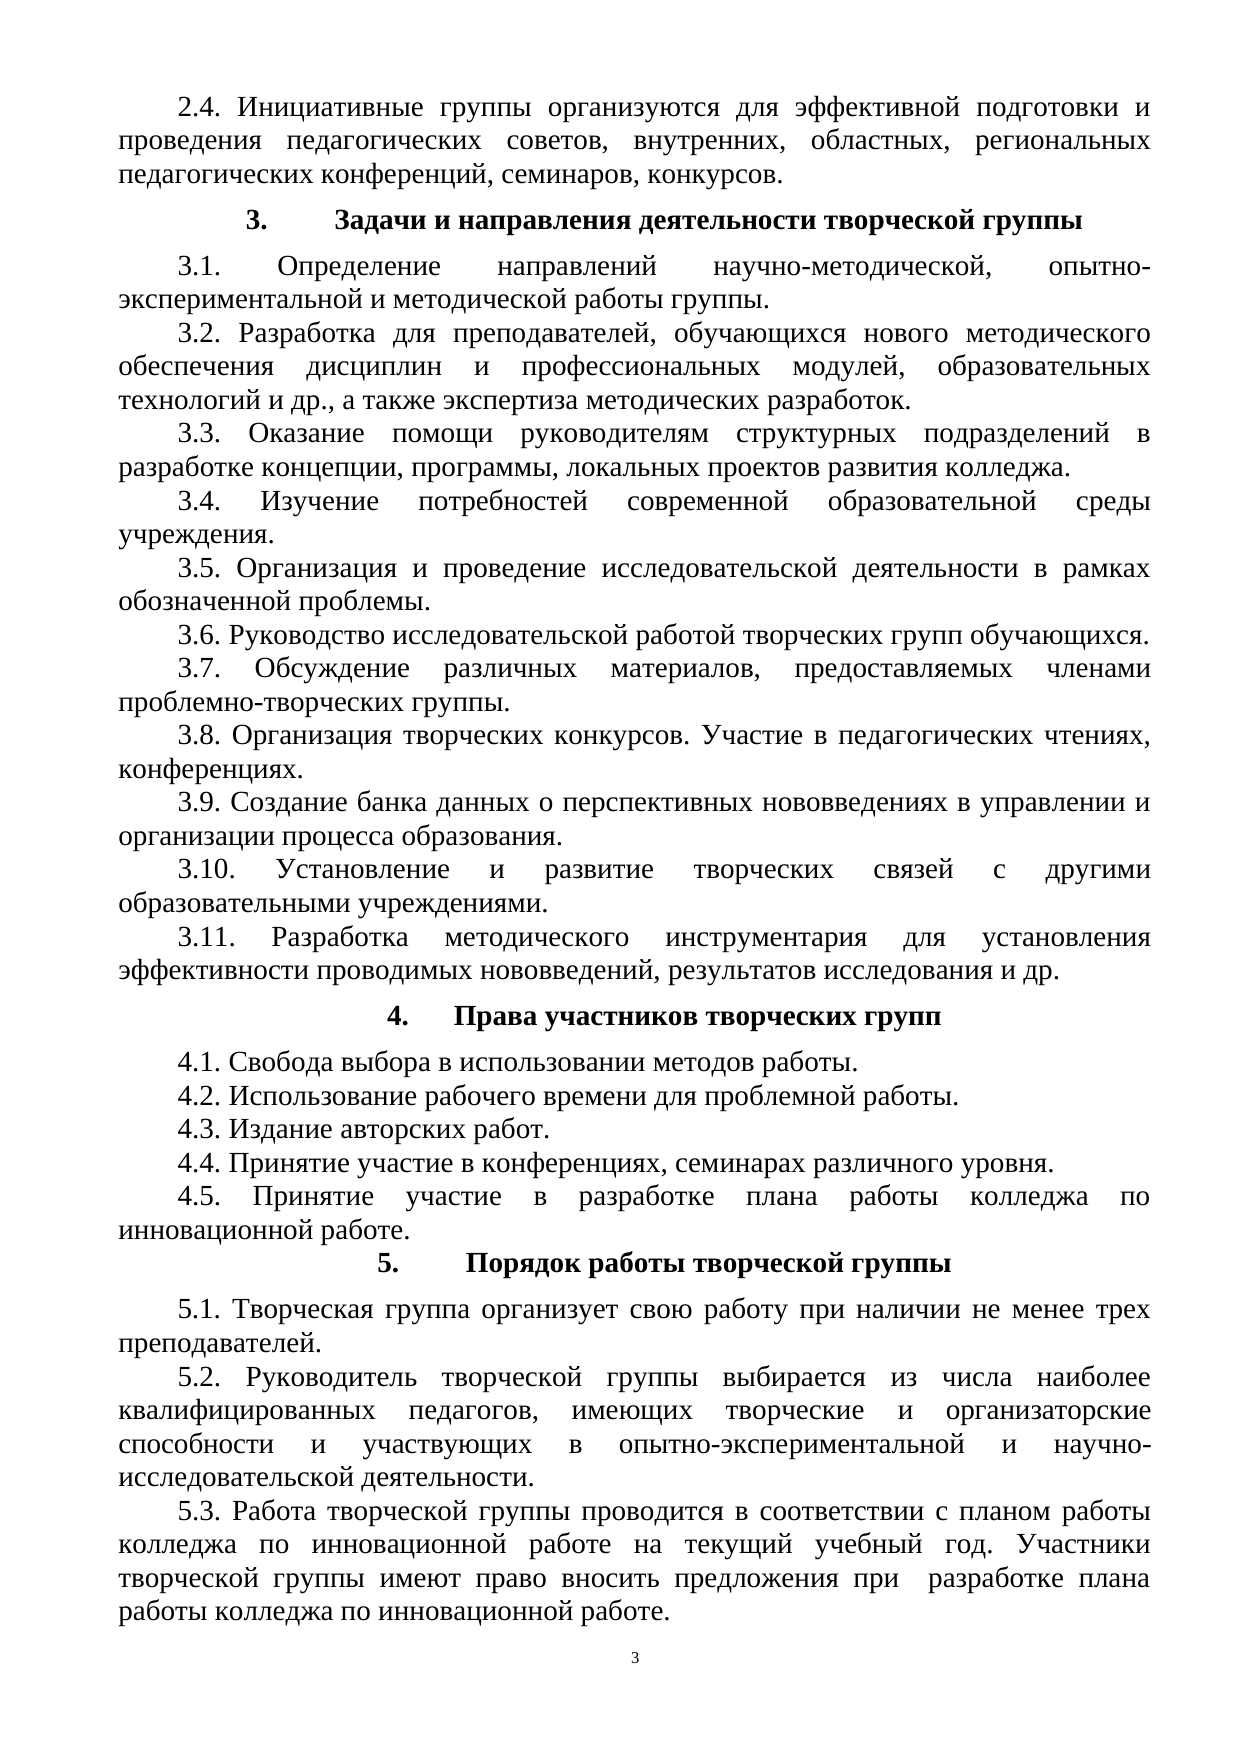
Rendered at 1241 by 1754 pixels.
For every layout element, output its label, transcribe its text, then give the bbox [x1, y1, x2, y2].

text 5.2. Руководитель творческой группы выбирается из числа наиболее квалифицированных педагогов, имеющих творческие и организаторские способности и участвующих в опытно-экспериментальной и научно-исследовательской деятельности. [118, 1359, 1152, 1493]
text 3.2. Разработка для преподавателей, обучающихся нового методического обеспечения дисциплин и профессиональных модулей, образовательных технологий и др., а также экспертиза методических разработок. [118, 315, 1152, 416]
text 4.3. Издание авторских работ. [118, 1111, 1152, 1145]
text 4.1. Свобода выбора в использовании методов работы. [118, 1044, 1152, 1078]
text 3.8. Организация творческих конкурсов. Участие в педагогических чтениях, конференциях. [118, 717, 1152, 784]
text 5.3. Работа творческой группы проводится в соответствии с планом работы колледжа по инновационной работе на текущий учебный год. Участники творческой группы имеют право вносить предложения при разработке плана работы колледжа по инновационной работе. [118, 1493, 1152, 1627]
text 3.5. Организация и проведение исследовательской деятельности в рамках обозначенной проблемы. [118, 550, 1152, 617]
text 3.6. Руководство исследовательской работой творческих групп обучающихся. [118, 617, 1152, 650]
text 3.1. Определение направлений научно-методической, опытно-экспериментальной и методической работы группы. [118, 248, 1152, 315]
list Задачи и направления деятельности творческой группы [118, 202, 1152, 235]
text 3.11. Разработка методического инструментария для установления эффективности проводимых нововведений, результатов исследования и др. [118, 919, 1152, 986]
text 2.4. Инициативные группы организуются для эффективной подготовки и проведения педагогических советов, внутренних, областных, региональных педагогических конференций, семинаров, конкурсов. [118, 89, 1152, 189]
text 5.1. Творческая группа организует свою работу при наличии не менее трех преподавателей. [118, 1292, 1152, 1359]
text 3.9. Создание банка данных о перспективных нововведениях в управлении и организации процесса образования. [118, 784, 1152, 852]
text 4.2. Использование рабочего времени для проблемной работы. [118, 1078, 1152, 1111]
text 3.3. Оказание помощи руководителям структурных подразделений в разработке концепции, программы, локальных проектов развития колледжа. [118, 416, 1152, 483]
text 4.4. Принятие участие в конференциях, семинарах различного уровня. [118, 1145, 1152, 1178]
list Порядок работы творческой группы [118, 1246, 1152, 1279]
text 3.4. Изучение потребностей современной образовательной среды учреждения. [118, 483, 1152, 550]
text 3.10. Установление и развитие творческих связей с другими образовательными учреждениями. [118, 852, 1152, 919]
text 4.5. Принятие участие в разработке плана работы колледжа по инновационной работе. [118, 1178, 1152, 1246]
text 3.7. Обсуждение различных материалов, предоставляемых членами проблемно-творческих группы. [118, 650, 1152, 717]
list Права участников творческих групп [118, 998, 1152, 1032]
